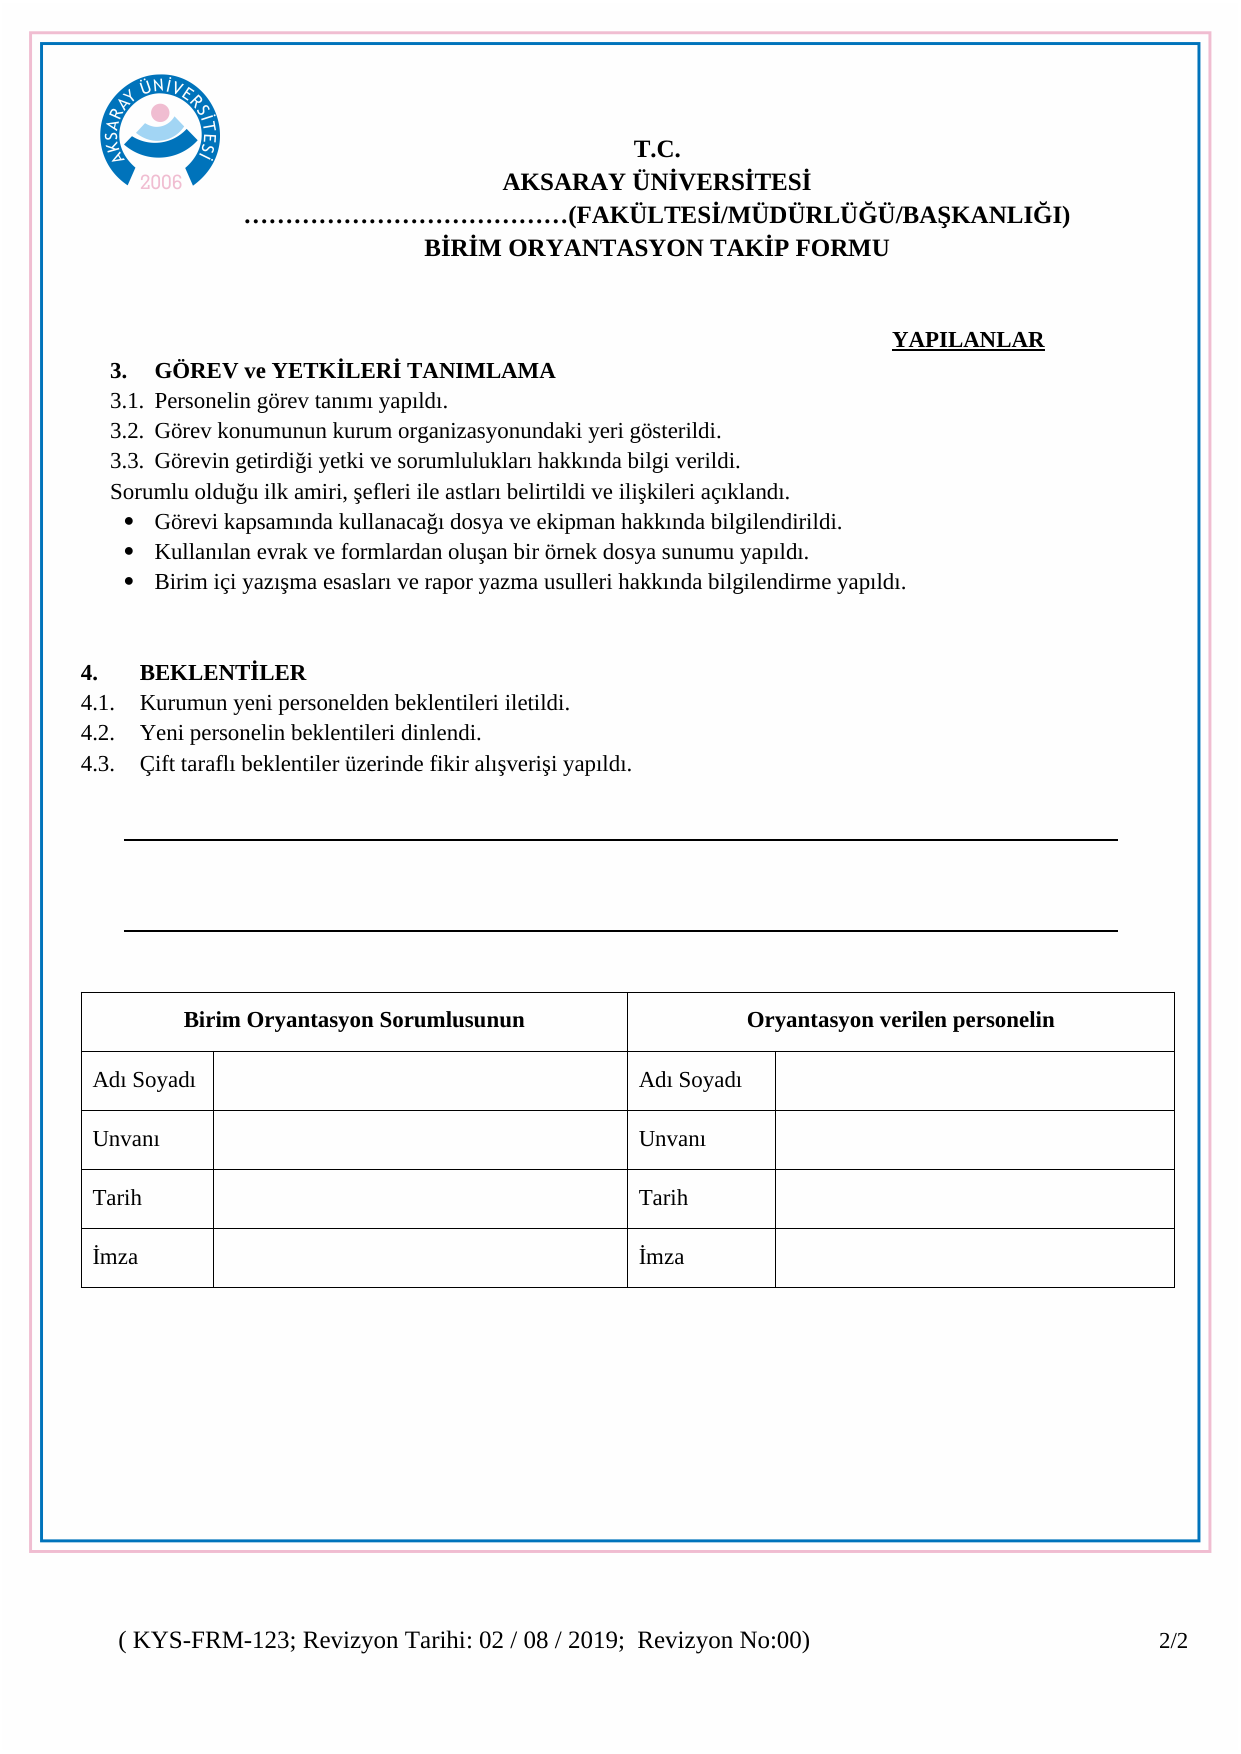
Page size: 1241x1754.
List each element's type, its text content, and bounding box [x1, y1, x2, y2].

text AKSARAY ÜNİVERSİTESİ [118, 167, 1196, 196]
table_cell [214, 1229, 627, 1287]
list Görev konumunun kurum organizasyonundaki yeri gösterildi.  [110, 417, 1196, 444]
text BİRİM ORYANTASYON TAKİP FORMU [118, 233, 1196, 262]
table_cell [214, 1111, 627, 1169]
table_cell Unvanı [82, 1111, 213, 1169]
text YAPILANLAR [118, 326, 1196, 353]
table_cell İmza [628, 1229, 775, 1287]
table_cell Adı Soyadı [628, 1052, 775, 1110]
list Çift taraflı beklentiler üzerinde fikir alışverişi yapıldı.  [81, 750, 1196, 776]
list Birim içi yazışma esasları ve rapor yazma usulleri hakkında bilgilendirme yapıldı.  [125, 568, 1196, 595]
list Görevin getirdiği yetki ve sorumlulukları hakkında bilgi verildi.  [110, 448, 1196, 474]
table_cell Tarih [82, 1170, 213, 1228]
list Personelin görev tanımı yapıldı.  [110, 387, 1196, 413]
table_cell [214, 1170, 627, 1228]
table_cell [776, 1170, 1174, 1228]
list Kullanılan evrak ve formlardan oluşan bir örnek dosya sunumu yapıldı.  [125, 538, 1196, 564]
table_cell İmza [82, 1229, 213, 1287]
text T.C. [118, 134, 1196, 163]
table_cell [214, 1052, 627, 1110]
list Yeni personelin beklentileri dinlendi.  [81, 719, 1196, 746]
text …………………………………(FAKÜLTESİ/MÜDÜRLÜĞÜ/BAŞKANLIĞI) [118, 200, 1196, 229]
list BEKLENTİLER [81, 659, 1196, 685]
table_cell [776, 1229, 1174, 1287]
table_cell Adı Soyadı [82, 1052, 213, 1110]
table_cell Tarih [628, 1170, 775, 1228]
text Sorumlu olduğu ilk amiri, şefleri ile astları belirtildi ve ilişkileri açıklandı.  [110, 478, 1196, 504]
table_header Birim Oryantasyon Sorumlusunun [82, 993, 627, 1051]
table_cell Unvanı [628, 1111, 775, 1169]
list Kurumun yeni personelden beklentileri iletildi.  [81, 689, 1196, 716]
picture [2, 2, 1238, 1750]
list GÖREV ve YETKİLERİ TANIMLAMA [110, 357, 1196, 383]
list Görevi kapsamında kullanacağı dosya ve ekipman hakkında bilgilendirildi.  [125, 508, 1196, 534]
table_header Oryantasyon verilen personelin [628, 993, 1174, 1051]
table_cell [776, 1052, 1174, 1110]
table_cell [776, 1111, 1174, 1169]
